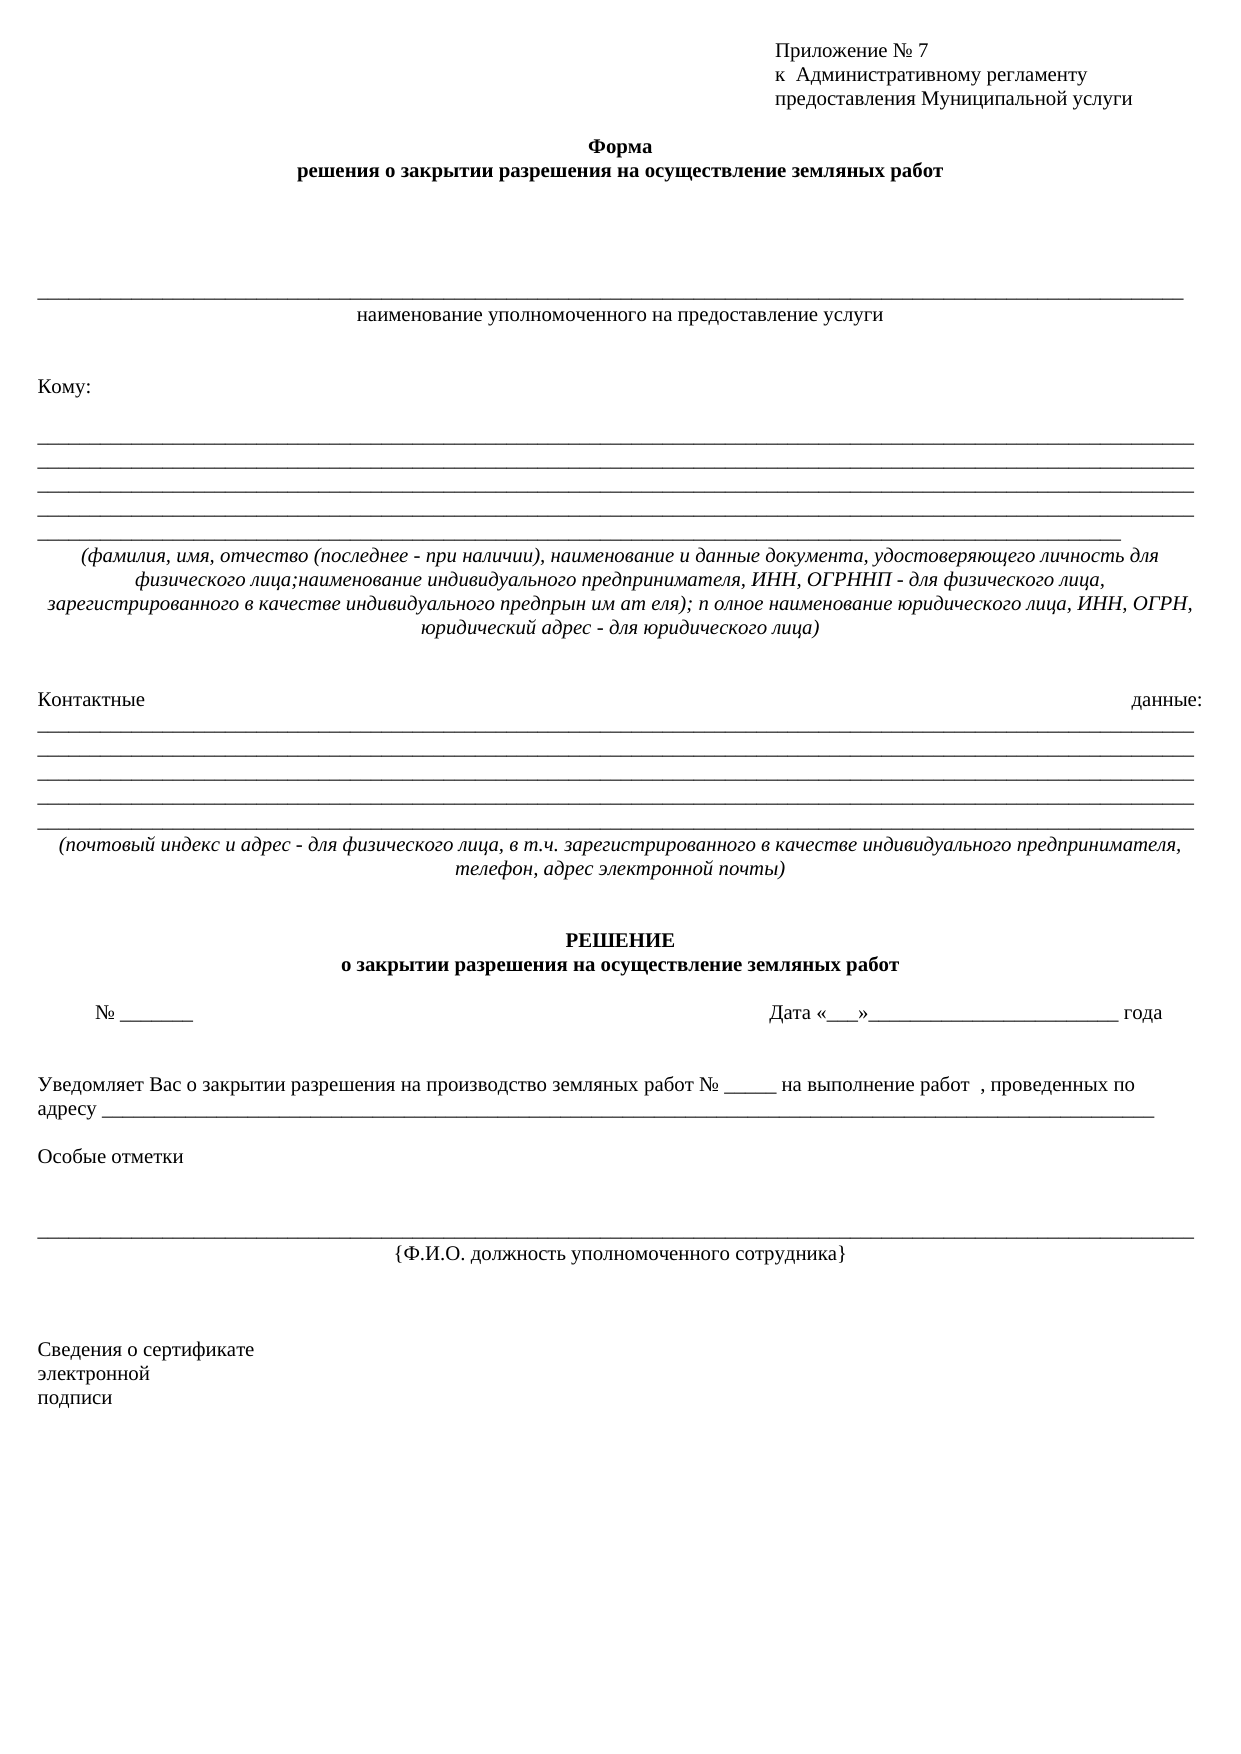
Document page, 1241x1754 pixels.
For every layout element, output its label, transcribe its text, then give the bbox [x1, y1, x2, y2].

text наименование уполномоченного на предоставление услуги [37, 302, 1203, 326]
text Сведения о сертификате электронной подписи [37, 1337, 1203, 1409]
text Кому: ____________________________________________________________________________________________________________________________________________________________________________________________________________________________________________________________________________________________________________________________________________________________________________________________________________________________________________________________________________________________________________________________________________________________________ [37, 374, 1203, 543]
text {Ф.И.О. должность уполномоченного сотрудника} [37, 1241, 1203, 1265]
text Приложение № 7 [37, 37, 1203, 62]
text Контактные данные: ___________________________________________________________________________________________________________________________________________________________________________________________________________________________________________________________________________________________________________________________________________________________________________________________________________________________________________________________________________________________________________________________________________________________________________ [37, 687, 1203, 832]
text Особые отметки [37, 1144, 1203, 1168]
text Уведомляет Вас о закрытии разрешения на производство земляных работ № _____ на выполнение работ , проведенных по [37, 1072, 1203, 1096]
text РЕШЕНИЕ [37, 928, 1203, 952]
text _______________________________________________________________________________________________________________ [37, 1217, 1203, 1241]
text № _______ Дата «___»________________________ года [37, 1000, 1203, 1024]
text (фамилия, имя, отчество (последнее - при наличии), наименование и данные документа, удостоверяющего личность для физического лица;наименование индивидуального предпринимателя, ИНН, ОГРННП - для физического лица, зарегистрированного в качестве индивидуального предпрын им am еля); п олное наименование юридического лица, ИНН, ОГРН, юридический адрес - для юридического лица) [37, 543, 1203, 639]
text о закрытии разрешения на осуществление земляных работ [37, 952, 1203, 976]
text Форма [37, 134, 1203, 158]
text ______________________________________________________________________________________________________________ [37, 278, 1203, 302]
text решения о закрытии разрешения на осуществление земляных работ [37, 158, 1203, 182]
text к Административному регламенту [37, 62, 1203, 86]
text адресу _____________________________________________________________________________________________________ [37, 1096, 1203, 1120]
text предоставления Муниципальной услуги [37, 86, 1203, 110]
text (почтовый индекс и адрес - для физического лица, в т.ч. зарегистрированного в качестве индивидуального предпринимателя, телефон, адрес электронной почты) [37, 832, 1203, 880]
